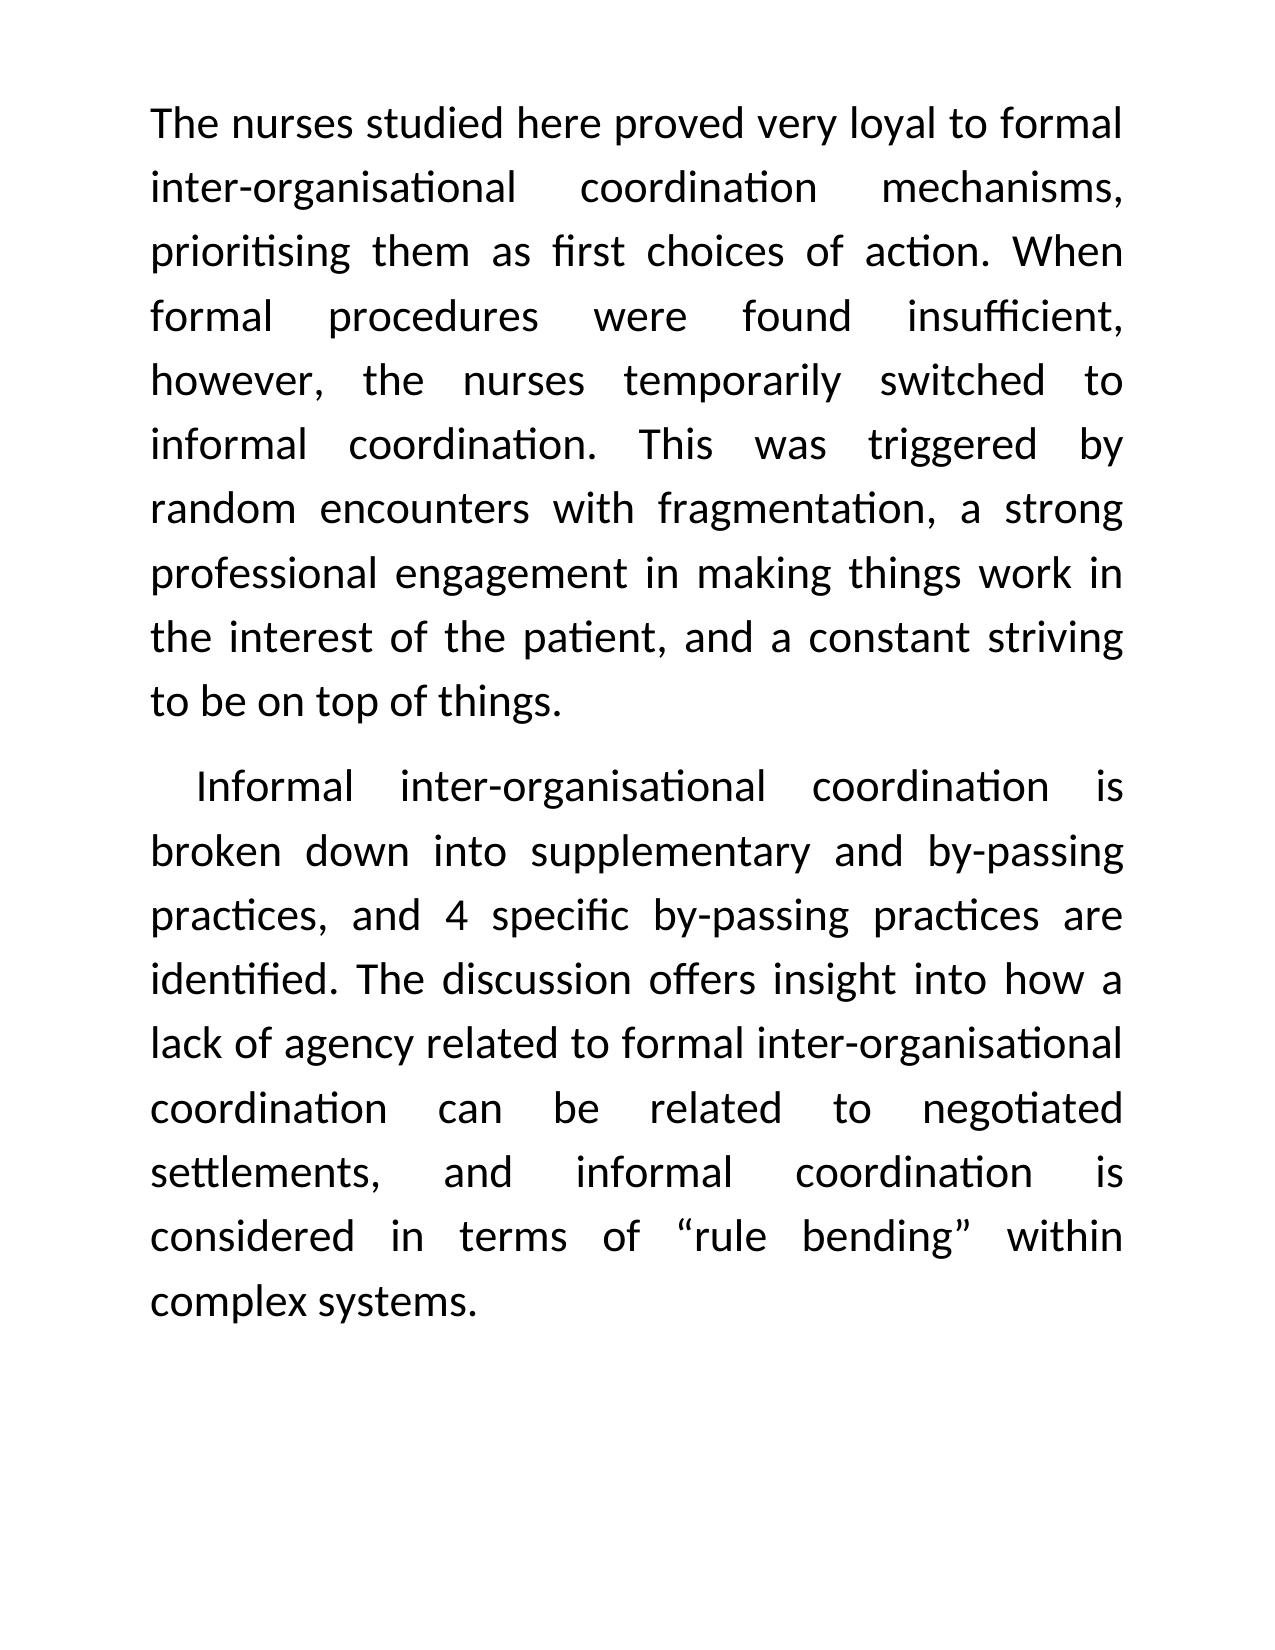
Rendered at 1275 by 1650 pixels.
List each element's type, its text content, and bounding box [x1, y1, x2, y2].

text Informal inter-organisational coordination is broken down into supplementary and by-passing practices, and 4 specific by-passing practices are identified. The discussion offers insight into how a lack of agency related to formal inter-organisational coordination can be related to negotiated settlements, and informal coordination is considered in terms of “rule bending” within complex systems. [150, 757, 1125, 1327]
text The nurses studied here proved very loyal to formal inter-organisational coordination mechanisms, prioritising them as first choices of action. When formal procedures were found insufficient, however, the nurses temporarily switched to informal coordination. This was triggered by random encounters with fragmentation, a strong professional engagement in making things work in the interest of the patient, and a constant striving to be on top of things. [150, 94, 1125, 728]
